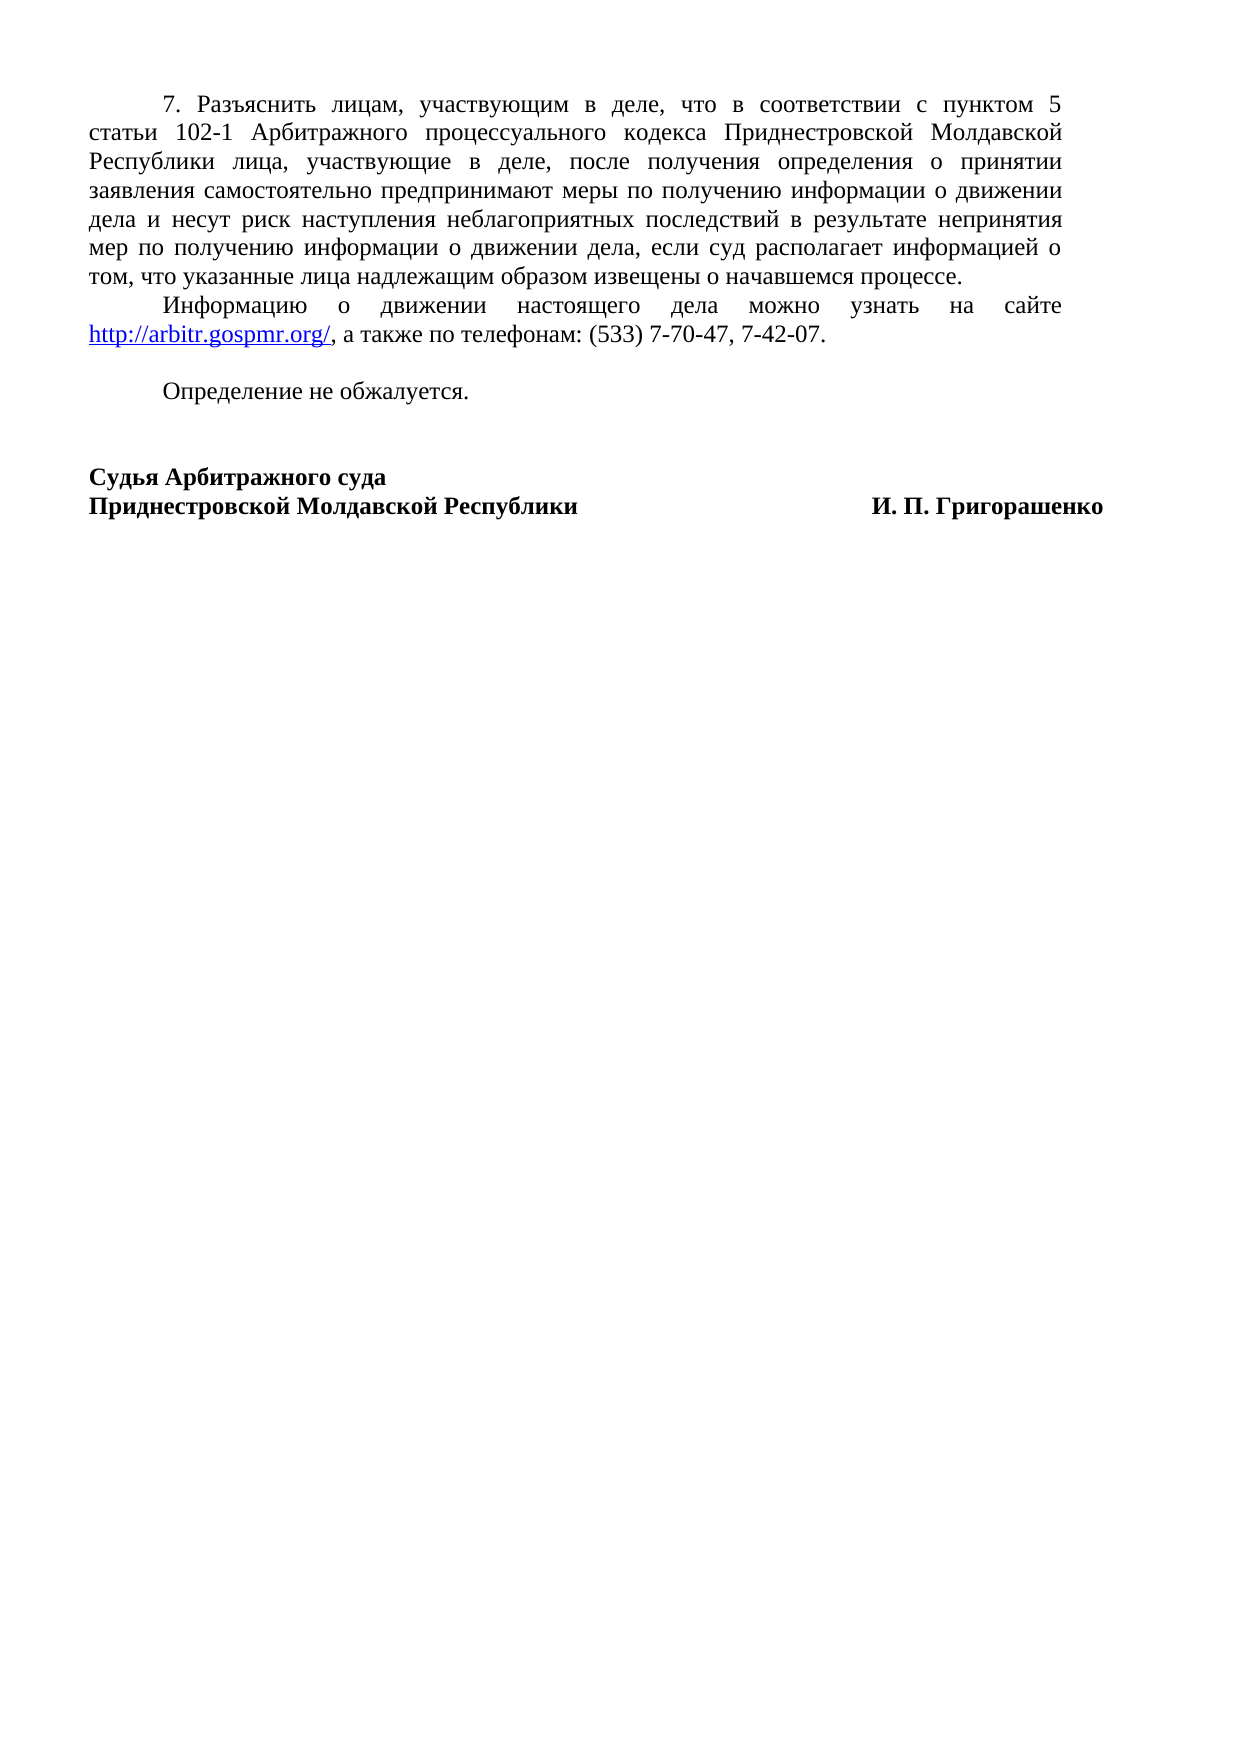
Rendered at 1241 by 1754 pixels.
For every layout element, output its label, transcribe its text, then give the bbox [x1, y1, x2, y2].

text Приднестровской Молдавской Республики И. П. Григорашенко [89, 491, 1135, 520]
text 7. Разъяснить лицам, участвующим в деле, что в соответствии с пунктом 5 статьи 102-1 Арбитражного процессуального кодекса Приднестровской Молдавской Республики лица, участвующие в деле, после получения определения о принятии заявления самостоятельно предпринимают меры по получению информации о движении дела и несут риск наступления неблагоприятных последствий в результате непринятия мер по получению информации о движении дела, если суд располагает информацией о том, что указанные лица надлежащим образом извещены о начавшемся процессе. [89, 89, 1063, 290]
text Определение не обжалуется. [89, 376, 1063, 405]
text Судья Арбитражного суда [89, 462, 1135, 491]
text Информацию о движении настоящего дела можно узнать на сайте http://arbitr.gospmr.org/, а также по телефонам: (533) 7-70-47, 7-42-07. [89, 290, 1063, 347]
